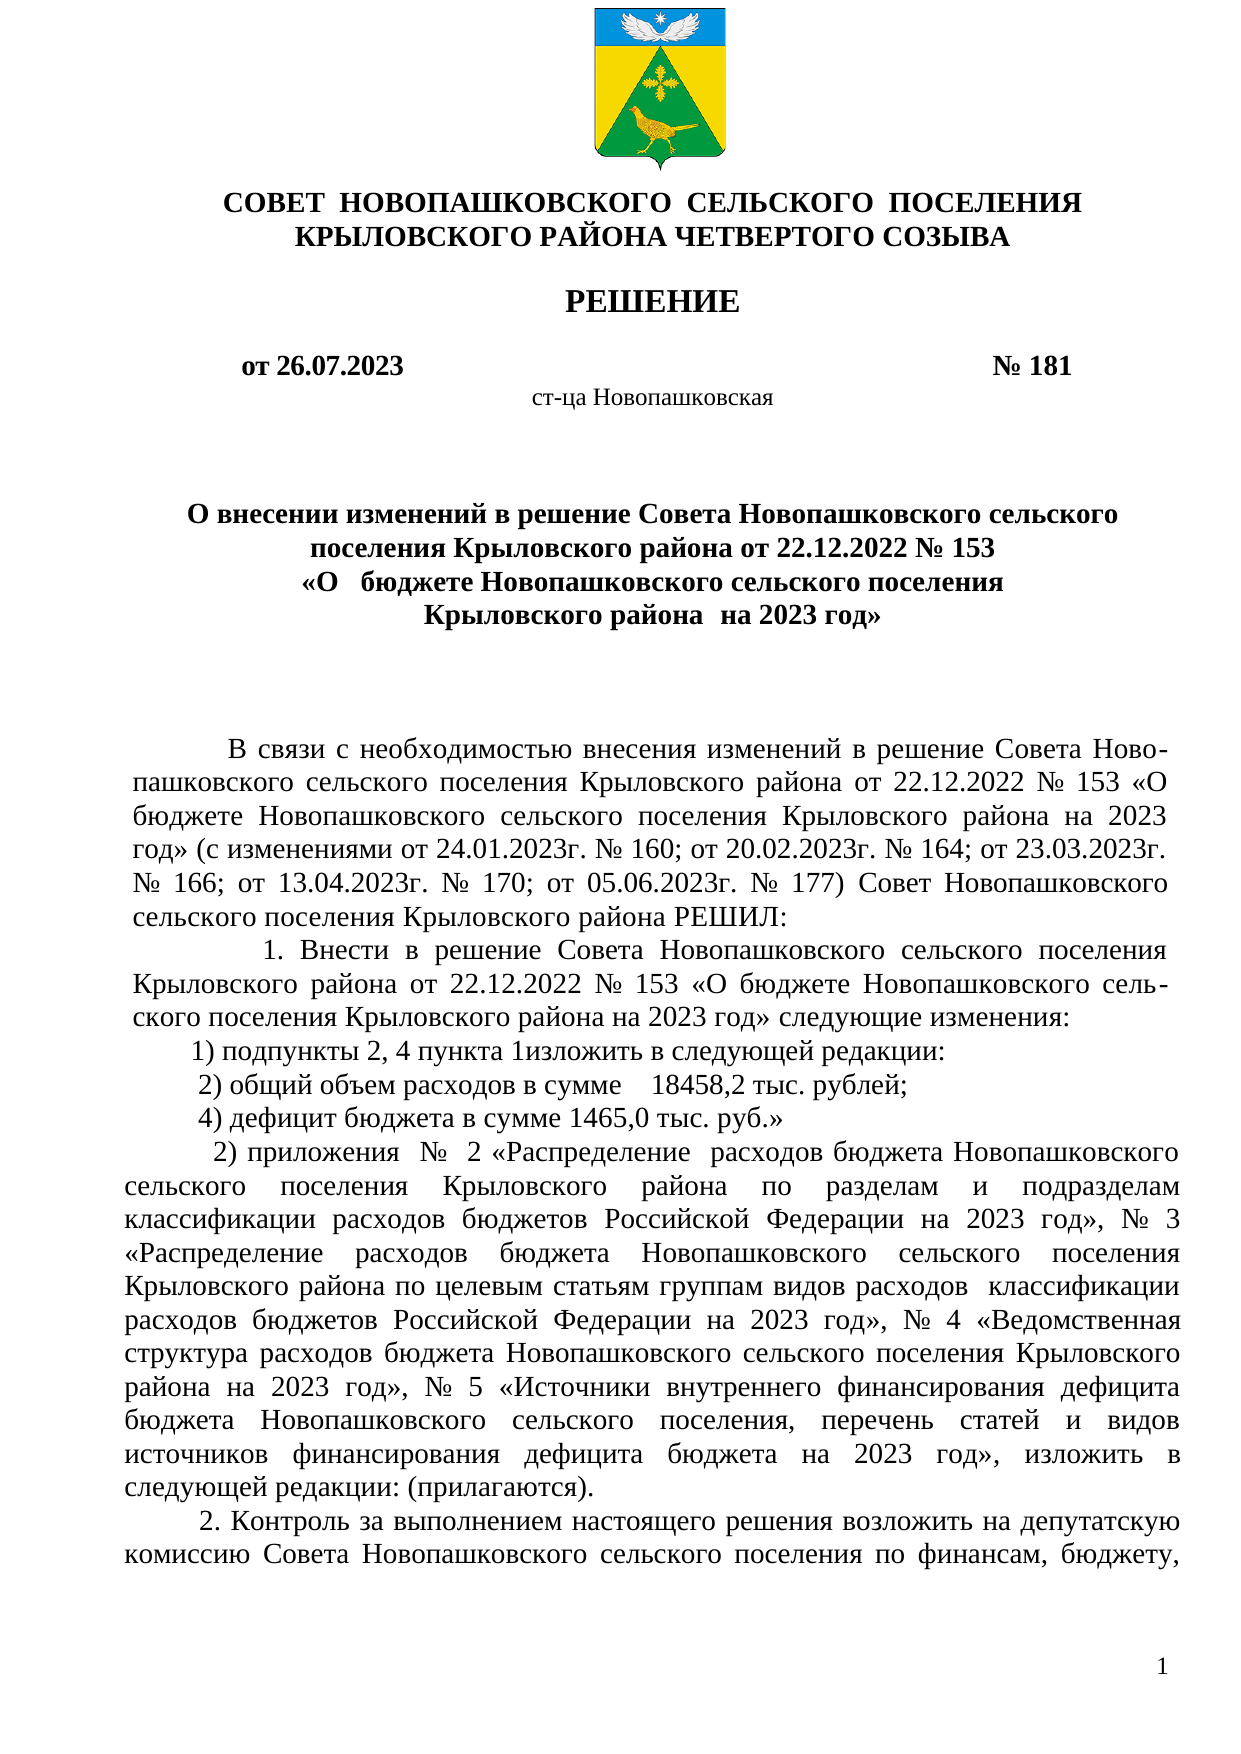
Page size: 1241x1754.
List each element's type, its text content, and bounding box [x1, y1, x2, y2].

text 2) общий объем расходов в сумме 18458,2 тыс. рублей; [124, 1067, 1181, 1101]
text 1) подпункты 2, 4 пункта 1изложить в следующей редакции: [124, 1033, 1180, 1067]
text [124, 1503, 1181, 1570]
text В связи с необходимостью внесения изменений в решение Совета Новопашковского сельского поселения Крыловского района от 22.12.2022 № 153 «О бюджете Новопашковского сельского поселения Крыловского района на 2023 год» (с изменениями от 24.01.2023г. № 160; от 20.02.2023г. № 164; от 23.03.2023г. № 166; от 13.04.2023г. № 170; от 05.06.2023г. № 177) Совет Новопашковского сельского поселения Крыловского района РЕШИЛ: [132, 732, 1168, 933]
title О внесении изменений в решение Совета Новопашковского сельского поселения Крыловского района от 22.12.2022 № 153 [124, 497, 1181, 564]
title «О бюджете Новопашковского сельского поселения [124, 564, 1181, 597]
text РЕШЕНИЕ [124, 281, 1181, 319]
text 2) приложения № 2 «Распределение расходов бюджета Новопашковского сельского поселения Крыловского района по разделам и подразделам классификации расходов бюджетов Российской Федерации на 2023 год», № 3 «Распределение расходов бюджета Новопашковского сельского поселения Крыловского района по целевым статьям группам видов расходов классификации расходов бюджетов Российской Федерации на 2023 год», № 4 «Ведомственная структура расходов бюджета Новопашковского сельского поселения Крыловского района на 2023 год», № 5 «Источники внутреннего финансирования дефицита бюджета Новопашковского сельского поселения, перечень статей и видов источников финансирования дефицита бюджета на 2023 год», изложить в следующей редакции: (прилагаются). [124, 1134, 1181, 1503]
text от 26.07.2023 № 181 [124, 348, 1181, 382]
text ст-ца Новопашковская [124, 382, 1181, 410]
picture [622, 14, 700, 42]
picture [656, 14, 666, 24]
title Крыловского района на 2023 год» [124, 597, 1181, 631]
picture [594, 46, 726, 171]
text 4) дефицит бюджета в сумме 1465,0 тыс. руб.» [124, 1101, 1181, 1134]
text КРЫЛОВСКОГО РАЙОНА ЧЕТВЕРТОГО СОЗЫВА [124, 219, 1181, 252]
text СОВЕТ НОВОПАШКОВСКОГО СЕЛЬСКОГО ПОСЕЛЕНИЯ [124, 185, 1181, 219]
text 1. Внести в решение Совета Новопашковского сельского поселения Крыловского района от 22.12.2022 № 153 «О бюджете Новопашковского сельского поселения Крыловского района на 2023 год» следующие изменения: [132, 933, 1168, 1033]
